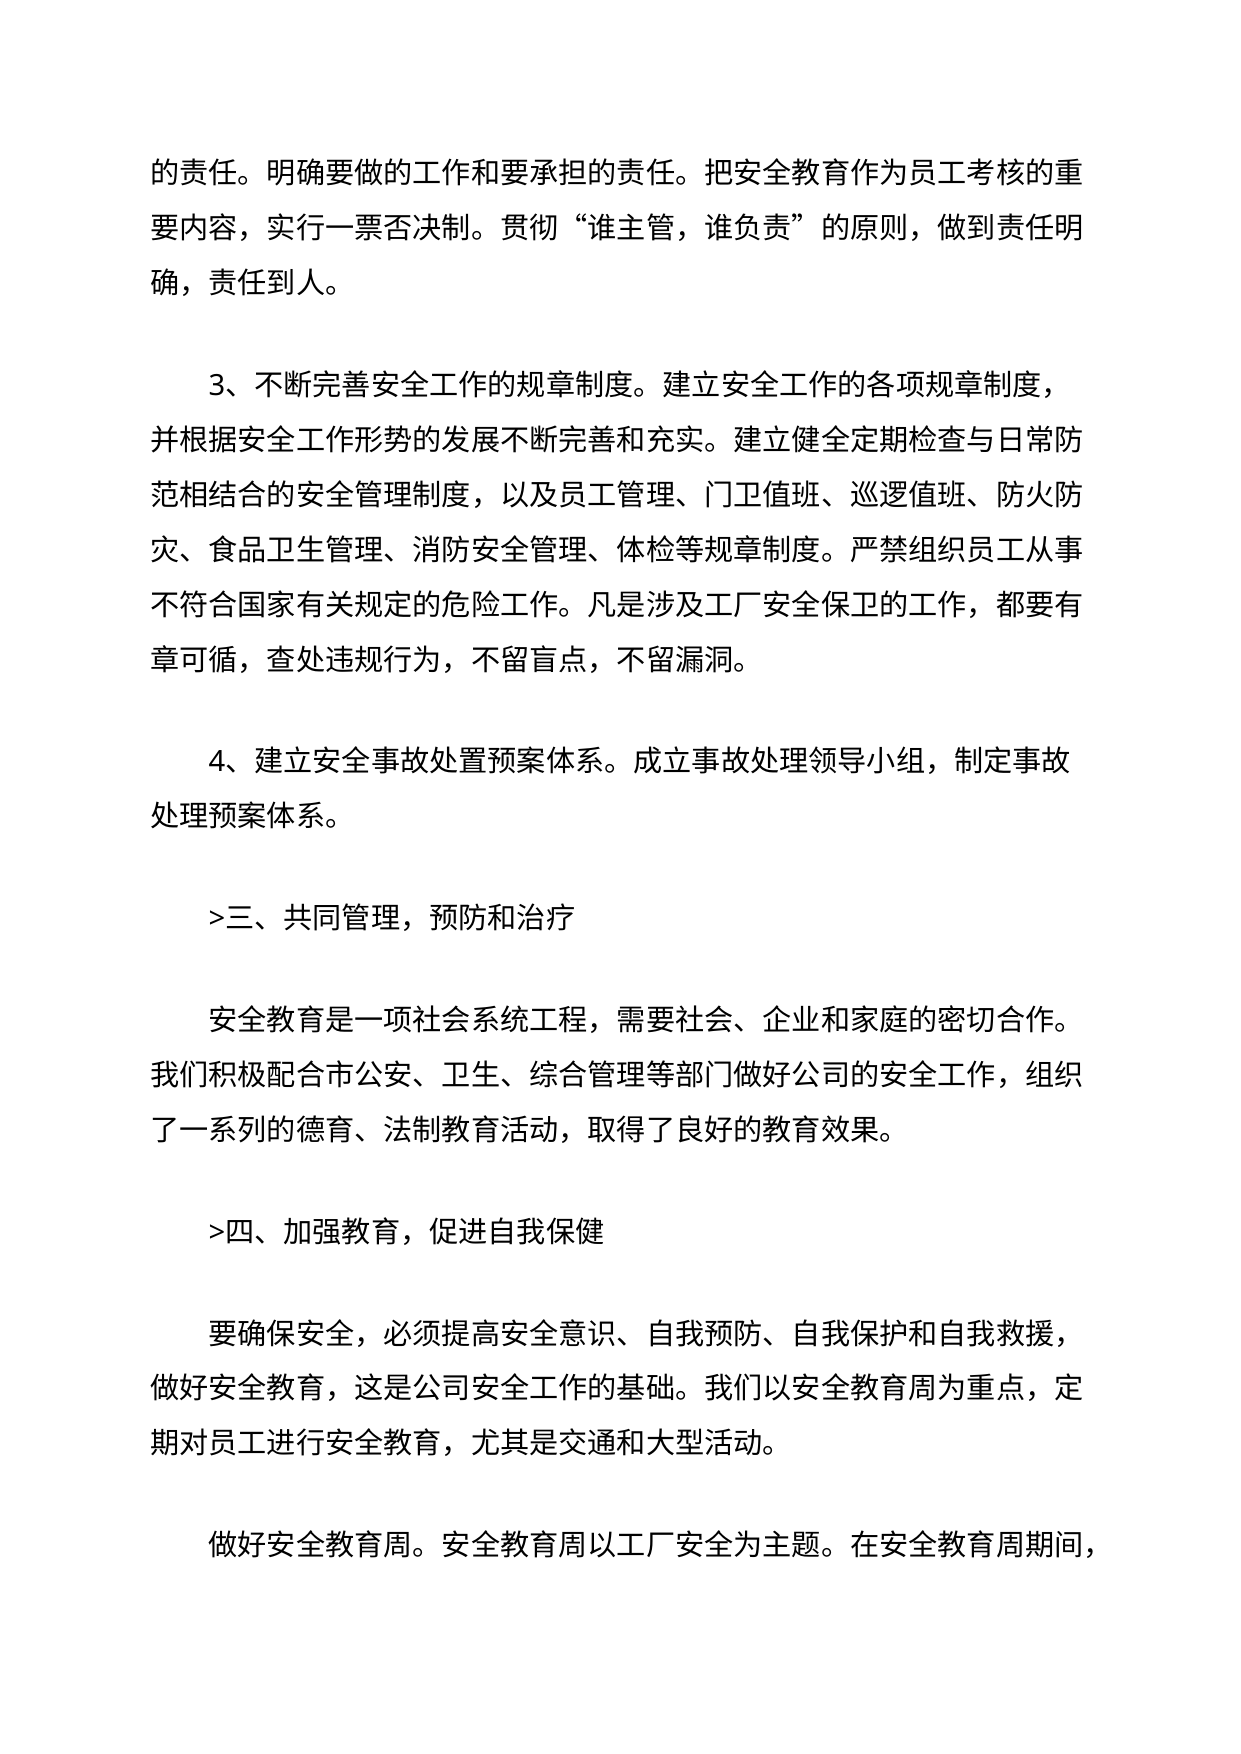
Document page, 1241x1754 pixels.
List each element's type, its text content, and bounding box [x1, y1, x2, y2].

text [150, 150, 1090, 302]
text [150, 1522, 1090, 1564]
text >三、共同管理，预防和治疗 [150, 895, 1090, 937]
text 4、建立安全事故处置预案体系。成立事故处理领导小组，制定事故处理预案体系。 [150, 738, 1090, 835]
text 3、不断完善安全工作的规章制度。建立安全工作的各项规章制度，并根据安全工作形势的发展不断完善和充实。建立健全定期检查与日常防范相结合的安全管理制度，以及员工管理、门卫值班、巡逻值班、防火防灾、食品卫生管理、消防安全管理、体检等规章制度。严禁组织员工从事不符合国家有关规定的危险工作。凡是涉及工厂安全保卫的工作，都要有章可循，查处违规行为，不留盲点，不留漏洞。 [150, 362, 1090, 678]
text >四、加强教育，促进自我保健 [150, 1208, 1090, 1251]
text 要确保安全，必须提高安全意识、自我预防、自我保护和自我救援，做好安全教育，这是公司安全工作的基础。我们以安全教育周为重点，定期对员工进行安全教育，尤其是交通和大型活动。 [150, 1310, 1090, 1462]
text 安全教育是一项社会系统工程，需要社会、企业和家庭的密切合作。我们积极配合市公安、卫生、综合管理等部门做好公司的安全工作，组织了一系列的德育、法制教育活动，取得了良好的教育效果。 [150, 997, 1090, 1149]
